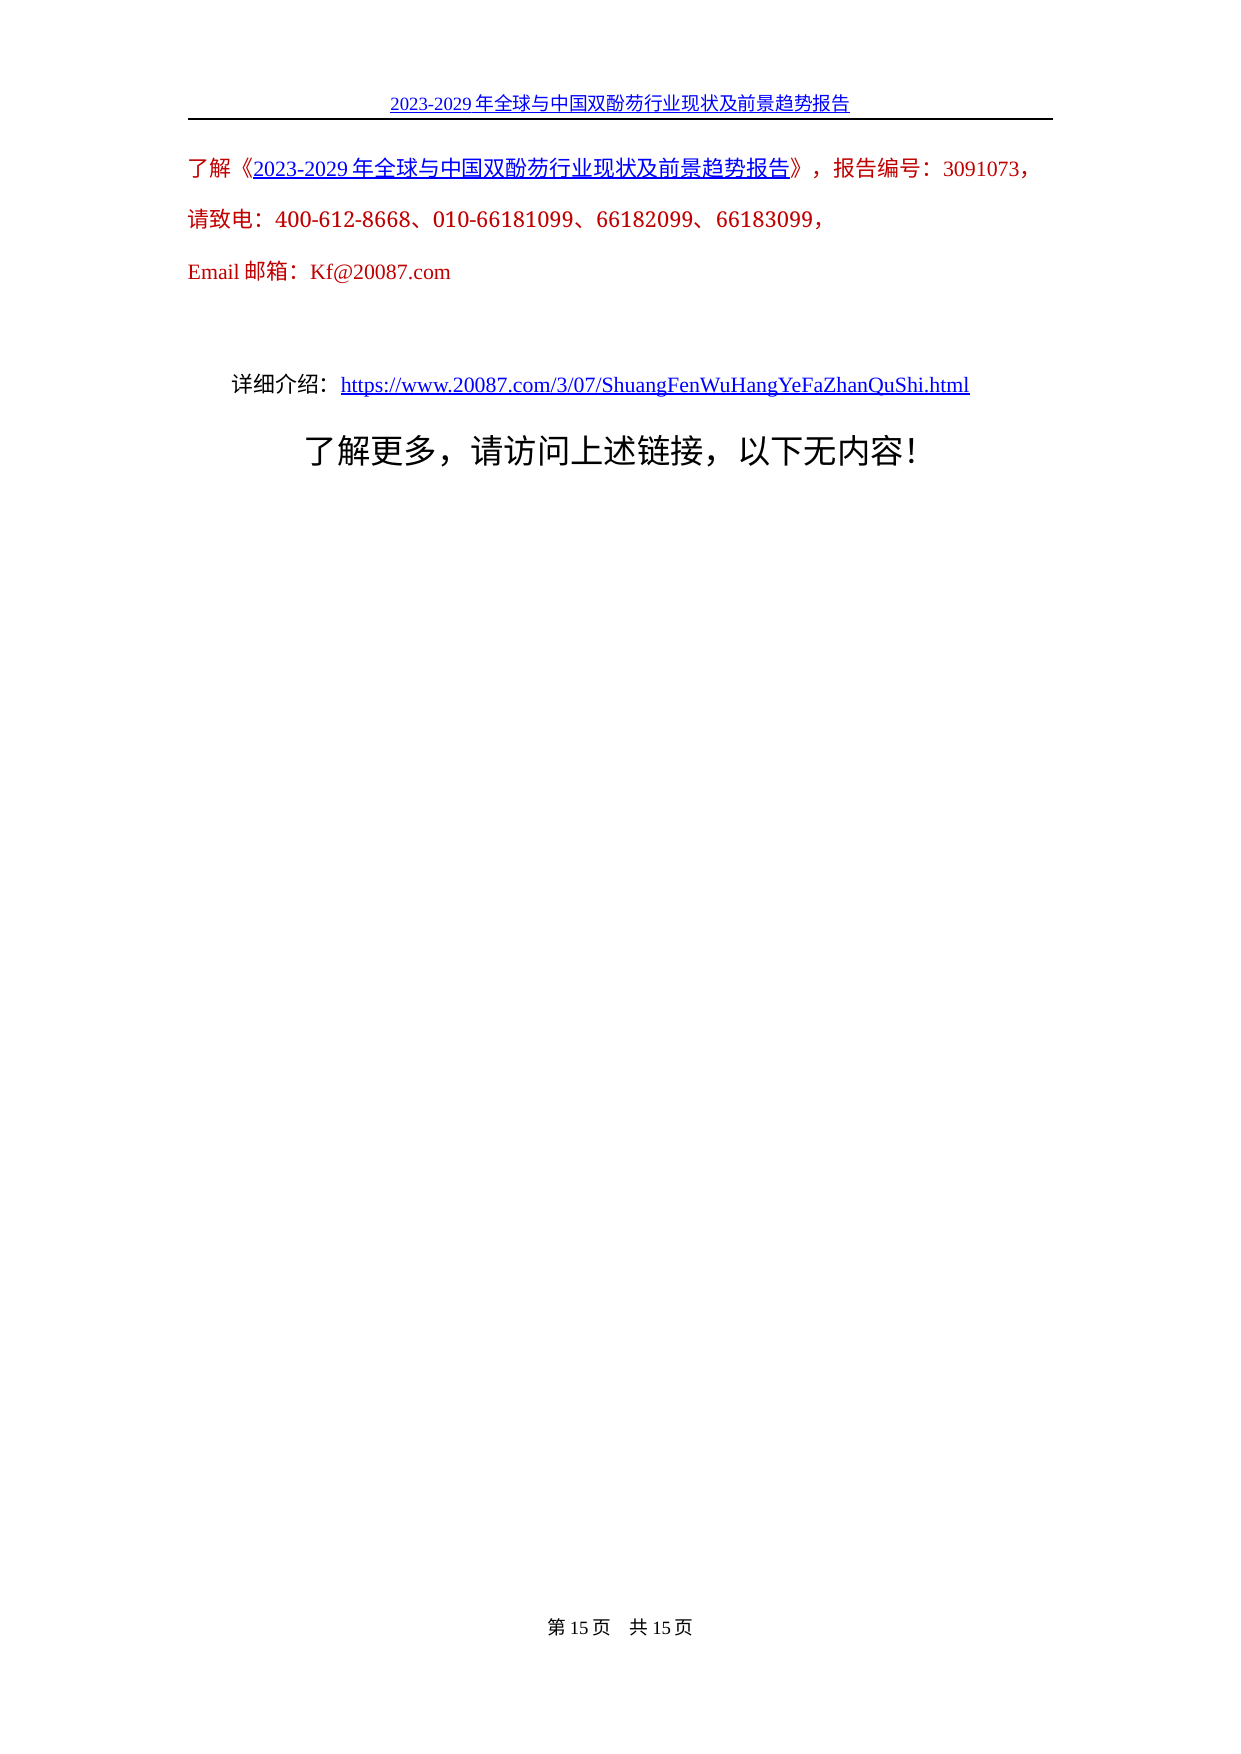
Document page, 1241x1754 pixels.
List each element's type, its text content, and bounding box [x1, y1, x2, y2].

title 了解更多，请访问上述链接，以下无内容！ [187, 416, 1053, 481]
text 请致电：400-612-8668、010-66181099、66182099、66183099， [187, 202, 1053, 234]
text 详细介绍：https://www.20087.com/3/07/ShuangFenWuHangYeFaZhanQuShi.html [187, 366, 1053, 399]
text 了解《2023-2029年全球与中国双酚芴行业现状及前景趋势报告》，报告编号：3091073， [187, 150, 1053, 183]
text Email邮箱：Kf@20087.com [187, 253, 1053, 286]
